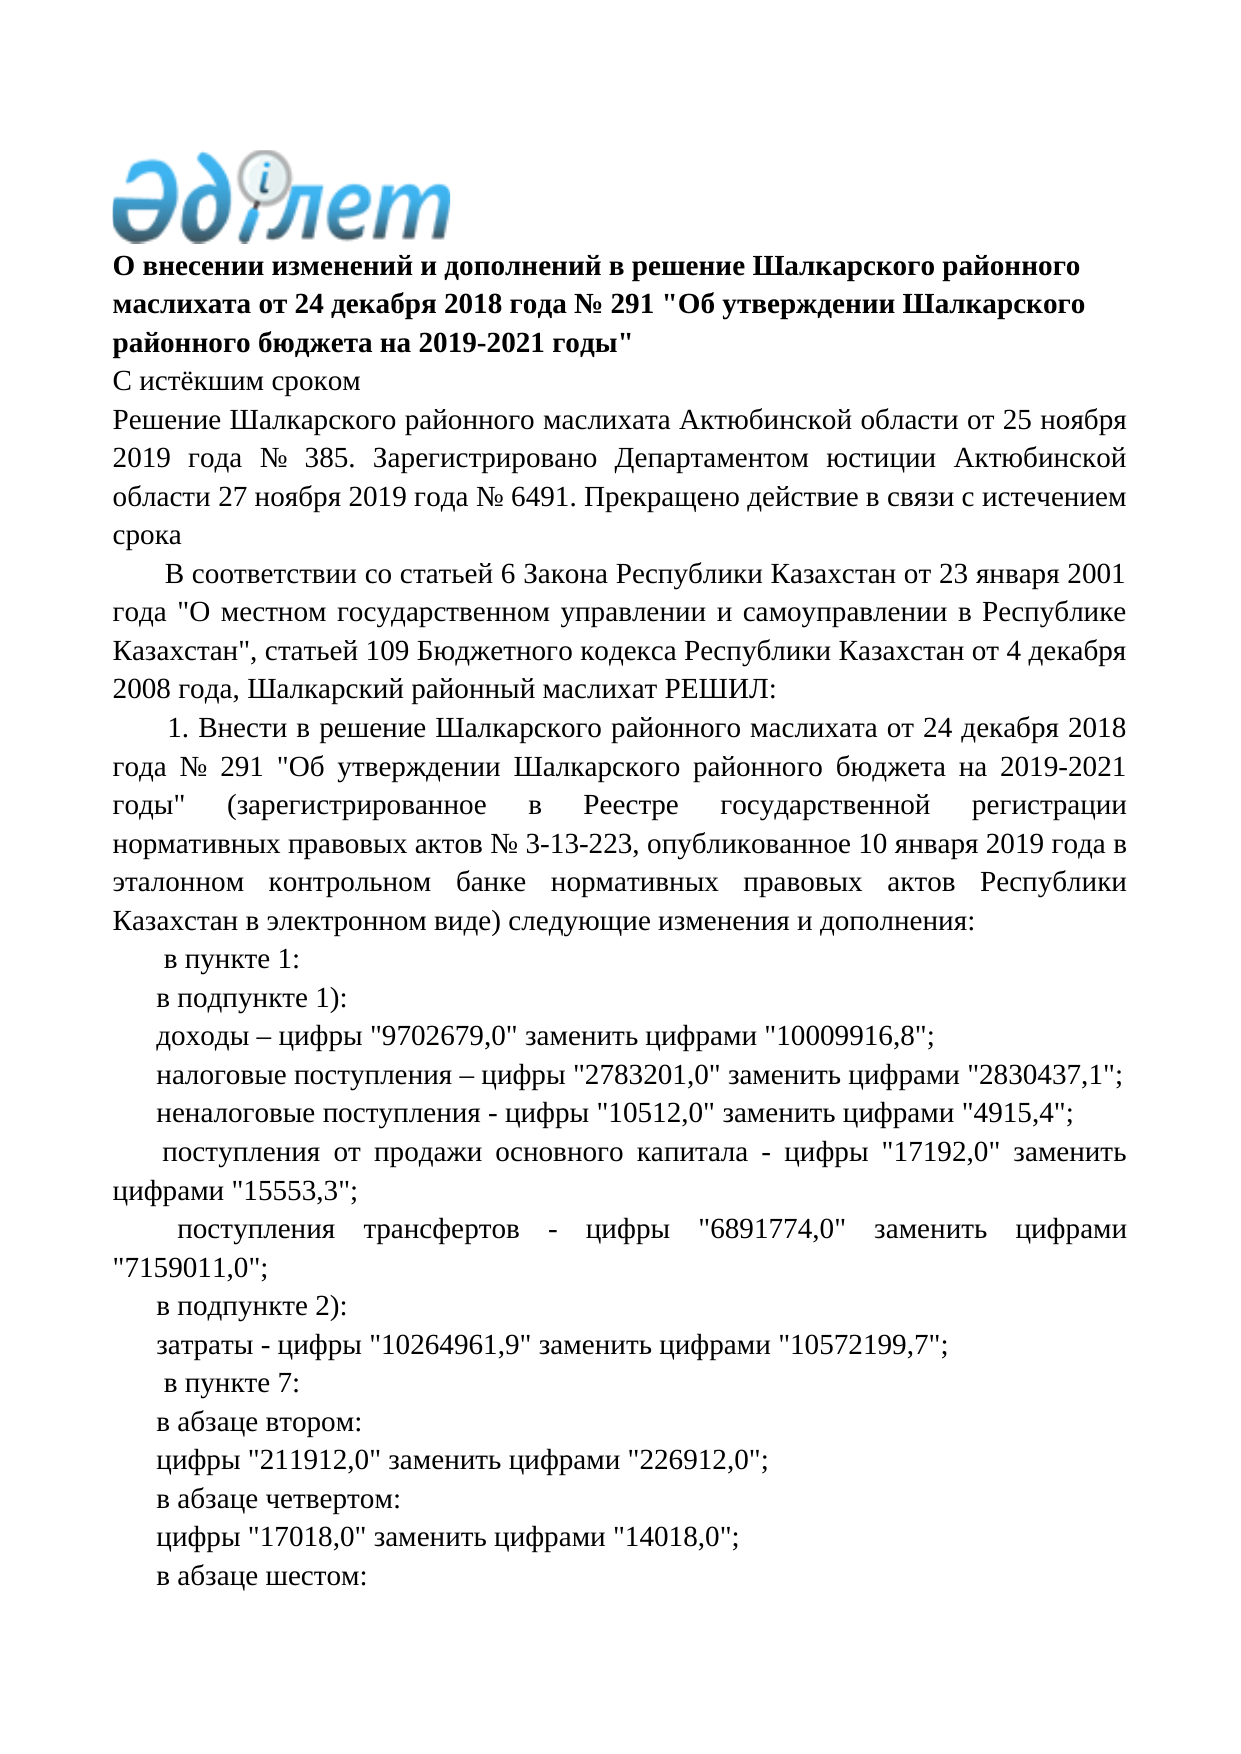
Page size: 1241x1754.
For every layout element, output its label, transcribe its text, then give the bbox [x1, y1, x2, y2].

text О внесении изменений и дополнений в решение Шалкарского районного маслихата от 24 декабря 2018 года № 291 "Об утверждении Шалкарского районного бюджета на 2019-2021 годы" [112, 248, 1128, 358]
text поступления от продажи основного капитала - цифры "17192,0" заменить цифрами "15553,3"; [112, 1134, 1128, 1206]
text 1. Внести в решение Шалкарского районного маслихата от 24 декабря 2018 года № 291 "Об утверждении Шалкарского районного бюджета на 2019-2021 годы" (зарегистрированное в Реестре государственной регистрации нормативных правовых актов № 3-13-223, опубликованное 10 января 2019 года в эталонном контрольном банке нормативных правовых актов Республики Казахстан в электронном виде) следующие изменения и дополнения: [112, 710, 1128, 936]
text в абзаце втором: [112, 1404, 1128, 1437]
text цифры "211912,0" заменить цифрами "226912,0"; [112, 1442, 1128, 1476]
text С истёкшим сроком [112, 363, 1128, 397]
text В соответствии со статьей 6 Закона Республики Казахстан от 23 января 2001 года "О местном государственном управлении и самоуправлении в Республике Казахстан", статьей 109 Бюджетного кодекса Республики Казахстан от 4 декабря 2008 года, Шалкарский районный маслихат РЕШИЛ: [112, 556, 1128, 705]
text в абзаце шестом: [112, 1558, 1128, 1592]
picture [112, 150, 451, 244]
text в пункте 1: [112, 941, 1128, 975]
text затраты - цифры "10264961,9" заменить цифрами "10572199,7"; [112, 1327, 1128, 1360]
text налоговые поступления – цифры "2783201,0" заменить цифрами "2830437,1"; [112, 1057, 1128, 1091]
text в подпункте 2): [112, 1288, 1128, 1322]
text в подпункте 1): [112, 980, 1128, 1013]
text неналоговые поступления - цифры "10512,0" заменить цифрами "4915,4"; [112, 1096, 1128, 1129]
text цифры "17018,0" заменить цифрами "14018,0"; [112, 1519, 1128, 1553]
text доходы – цифры "9702679,0" заменить цифрами "10009916,8"; [112, 1018, 1128, 1052]
text в абзаце четвертом: [112, 1481, 1128, 1514]
text в пункте 7: [112, 1365, 1128, 1399]
text Решение Шалкарского районного маслихата Актюбинской области от 25 ноября 2019 года № 385. Зарегистрировано Департаментом юстиции Актюбинской области 27 ноября 2019 года № 6491. Прекращено действие в связи с истечением срока [112, 402, 1128, 551]
text поступления трансфертов - цифры "6891774,0" заменить цифрами "7159011,0"; [112, 1211, 1128, 1283]
